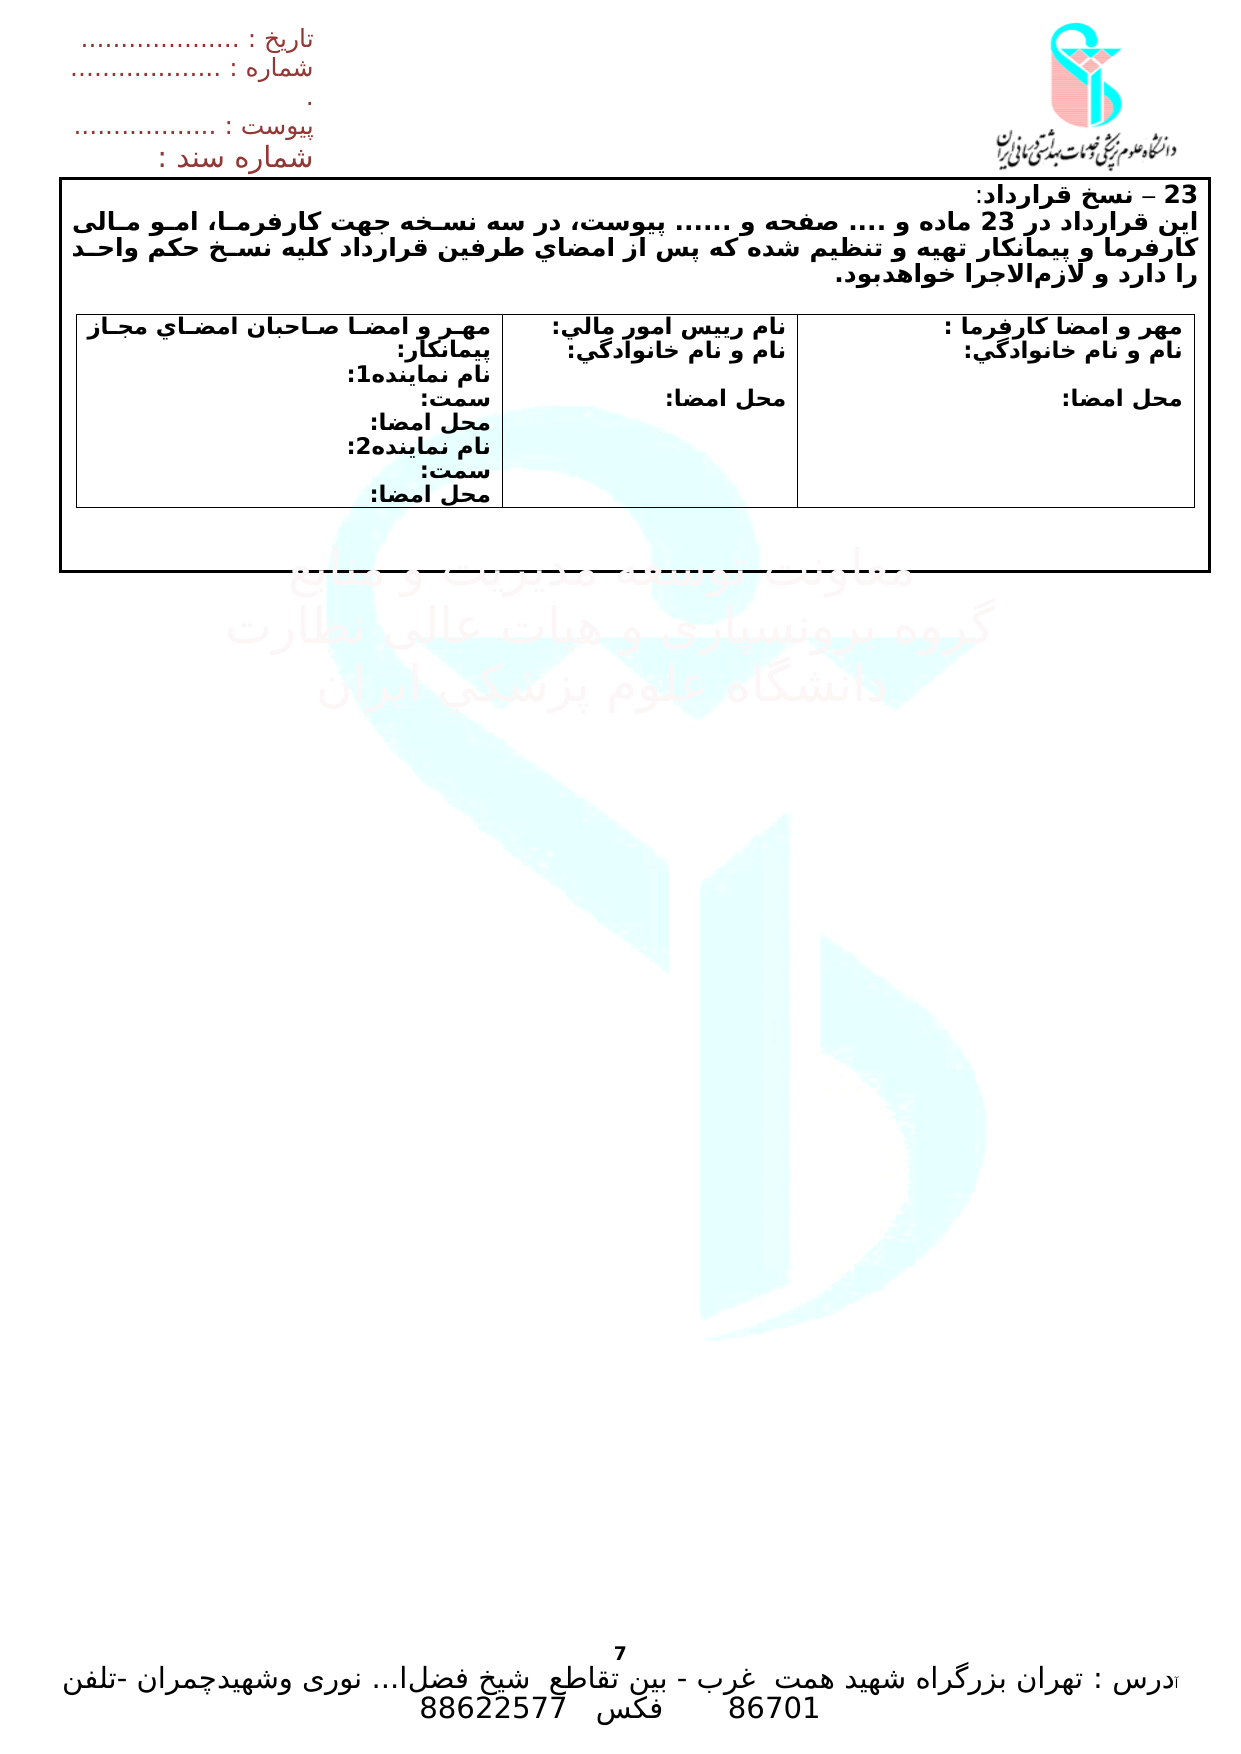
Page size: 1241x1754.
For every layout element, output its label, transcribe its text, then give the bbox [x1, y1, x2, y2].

picture [989, 16, 1186, 176]
table_cell 23 – نسخ قرارداد: اين قرارداد در 23 ماده و .... صفحه و ...... پیوست، در سه نسخه جهت كارفرما، امو مالی کارفرما و پيمانكار تهيه و تنظيم شده كه پس از امضاي طرفين قرارداد كليه نسخ حكم واحد را دارد و لازم‌الاجرا خواهدبود. [62, 180, 1208, 570]
